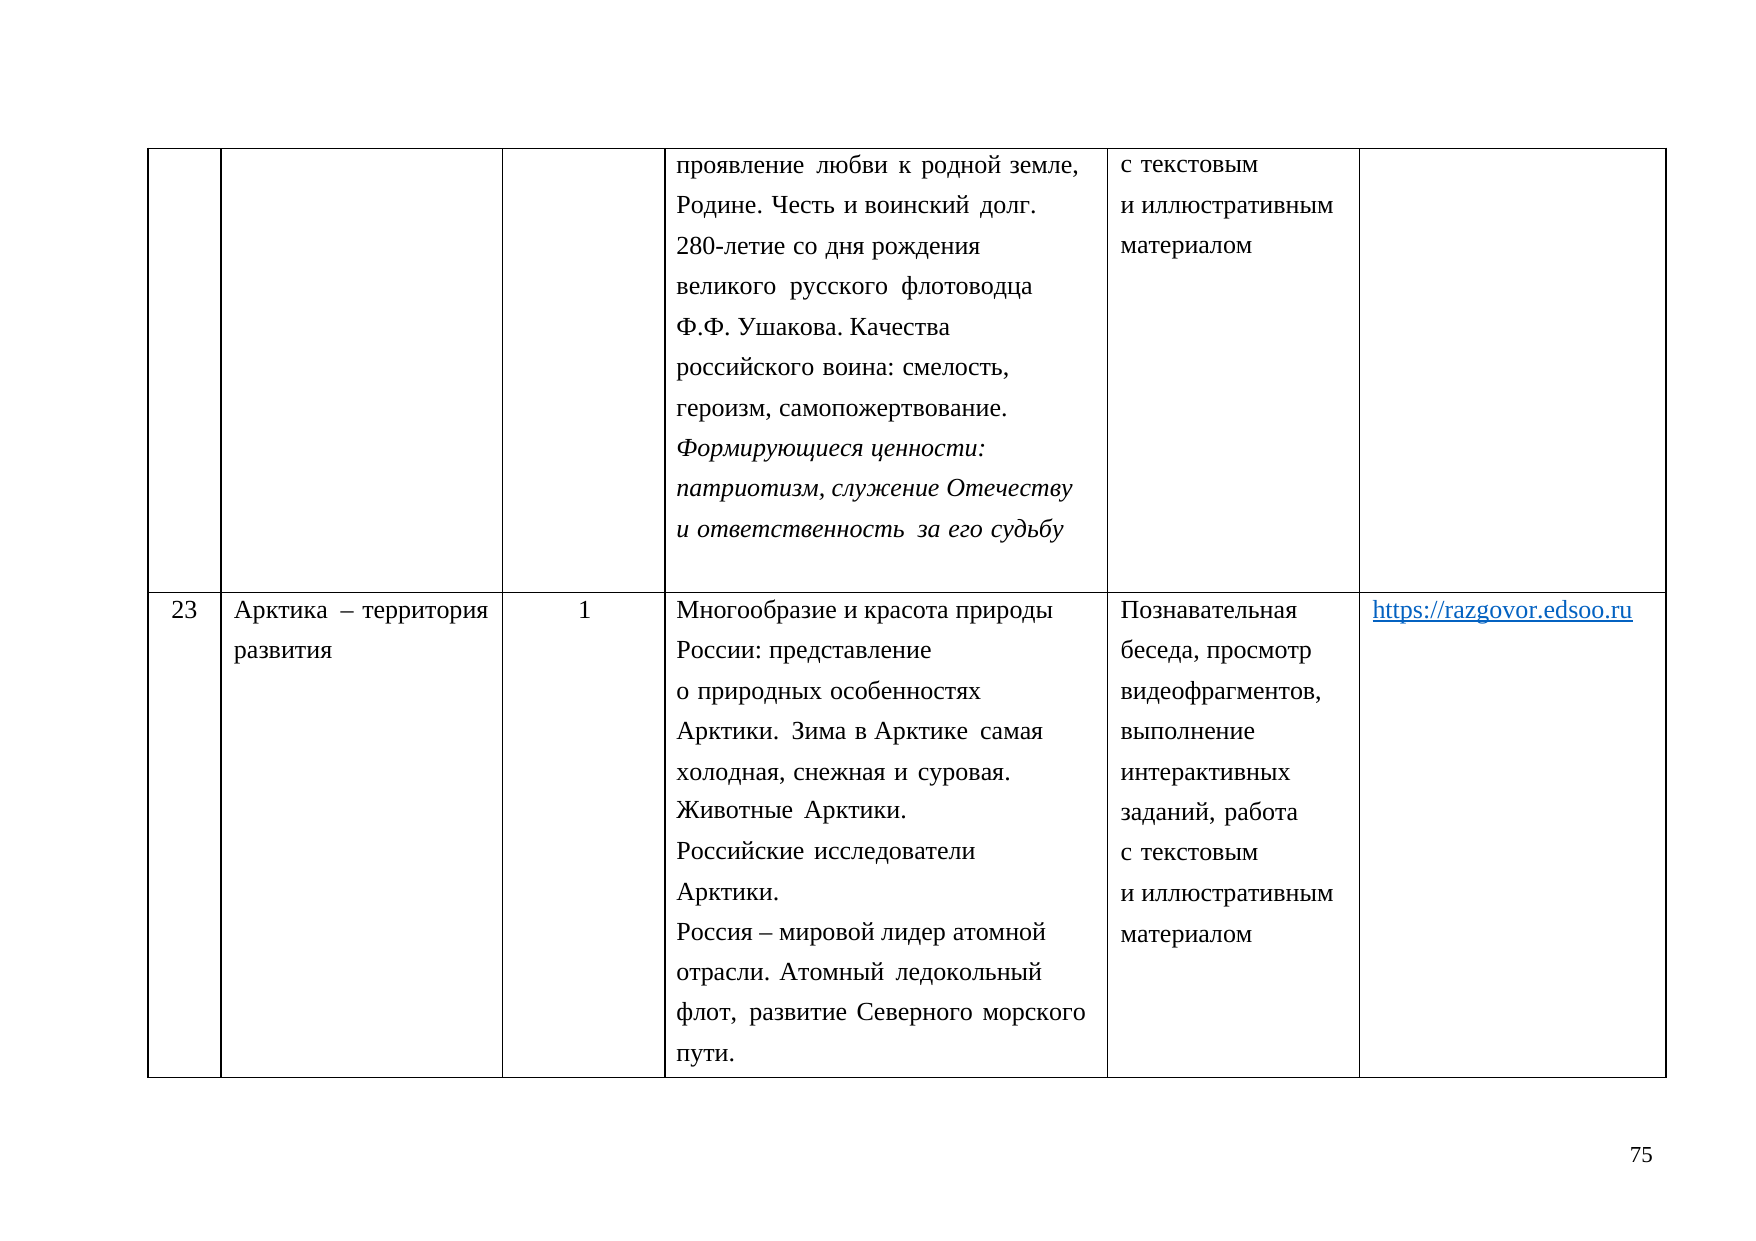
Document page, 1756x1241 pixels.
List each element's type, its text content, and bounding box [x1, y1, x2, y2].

table_cell https://razgovor.edsoo.ru [1360, 593, 1665, 1077]
table_header [222, 149, 502, 592]
table_cell 1 [503, 593, 664, 1077]
table_header [1360, 149, 1665, 592]
table_cell 23 [149, 593, 220, 1077]
table_header [503, 149, 664, 592]
table_cell Арктика – территория развития [222, 593, 502, 1077]
table_header проявление любви к родной земле, Родине. Честь и воинский долг. 280-летие со дня рождения великого русского флотоводца Ф.Ф. Ушакова. Качества российского воина: смелость, героизм, самопожертвование. Формирующиеся ценности: патриотизм, служение Отечеству и ответственность за его судьбу [666, 149, 1107, 592]
table_header с текстовым и иллюстративным материалом [1108, 149, 1359, 592]
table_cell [1108, 593, 1359, 1077]
table_cell Многообразие и красота природы России: представление о природных особенностях Арктики. Зима в Арктике самая холодная, снежная и суровая. Животные Арктики. Российские исследователи Арктики. Россия – мировой лидер атомной отрасли. Атомный ледокольный флот, развитие Северного морского пути. [666, 593, 1107, 1077]
table_header [149, 149, 220, 592]
